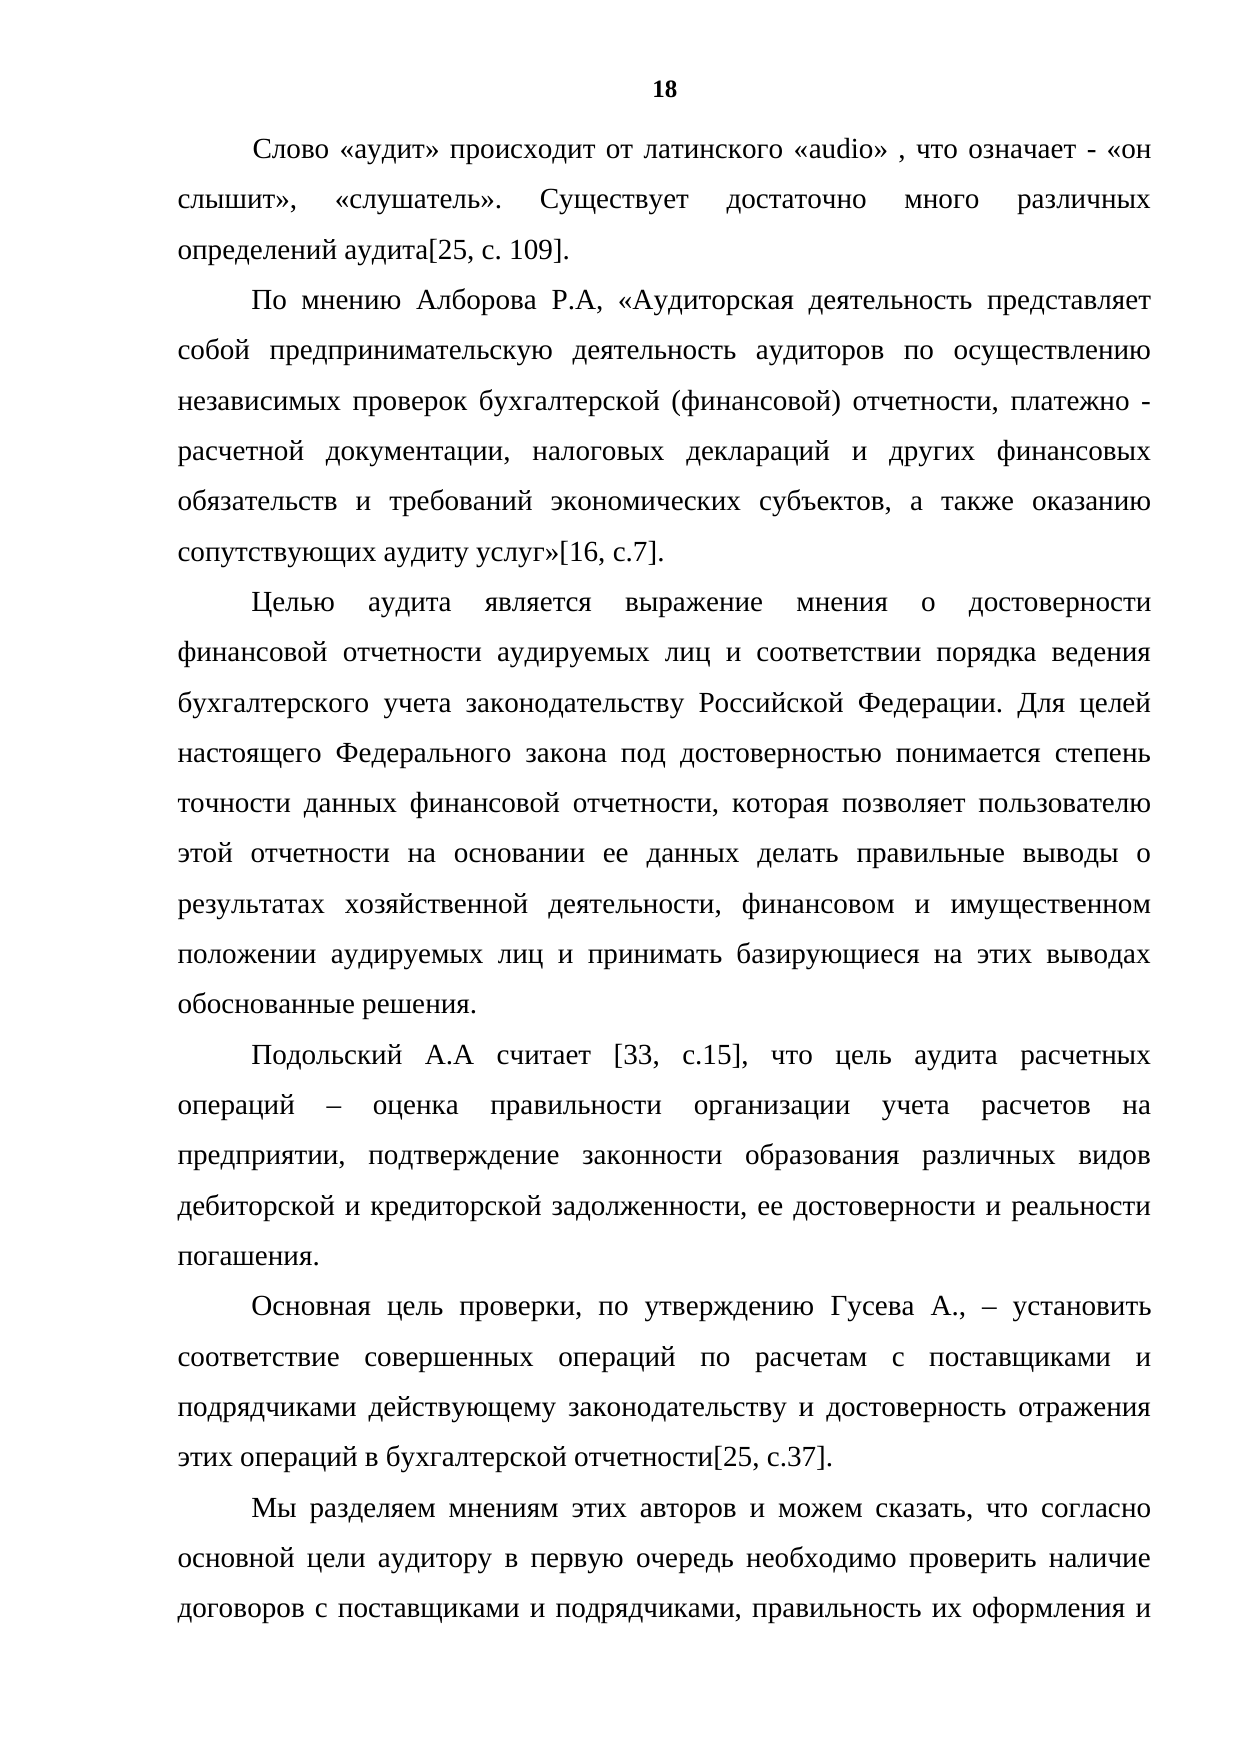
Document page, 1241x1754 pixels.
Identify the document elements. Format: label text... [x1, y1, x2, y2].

text Основная цель проверки, по утверждению Гусева А., – установить соответствие совершенных операций по расчетам с поставщиками и подрядчиками действующему законодательству и достоверность отражения этих операций в бухгалтерской отчетности[25, с.37]. [177, 1288, 1152, 1473]
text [177, 1490, 1152, 1624]
text Целью аудита является выражение мнения о достоверности финансовой отчетности аудируемых лиц и соответствии порядка ведения бухгалтерского учета законодательству Российской Федерации. Для целей настоящего Федерального закона под достоверностью понимается степень точности данных финансовой отчетности, которая позволяет пользователю этой отчетности на основании ее данных делать правильные выводы о результатах хозяйственной деятельности, финансовом и имущественном положении аудируемых лиц и принимать базирующиеся на этих выводах обоснованные решения. [177, 584, 1152, 1020]
text Подольский А.А считает [33, с.15], что цель аудита расчетных операций – оценка правильности организации учета расчетов на предприятии, подтверждение законности образования различных видов дебиторской и кредиторской задолженности, ее достоверности и реальности погашения. [177, 1037, 1152, 1272]
text Слово «аудит» происходит от латинского «audio» , что означает - «он слышит», «слушатель». Существует достаточно много различных определений аудита[25, c. 109]. [177, 131, 1152, 265]
text По мнению Алборова Р.А, «Аудиторская деятельность представляет собой предпринимательскую деятельность аудиторов по осуществлению независимых проверок бухгалтерской (финансовой) отчетности, платежно - расчетной документации, налоговых деклараций и других финансовых обязательств и требований экономических субъектов, а также оказанию сопутствующих аудиту услуг»[16, с.7]. [177, 282, 1152, 567]
